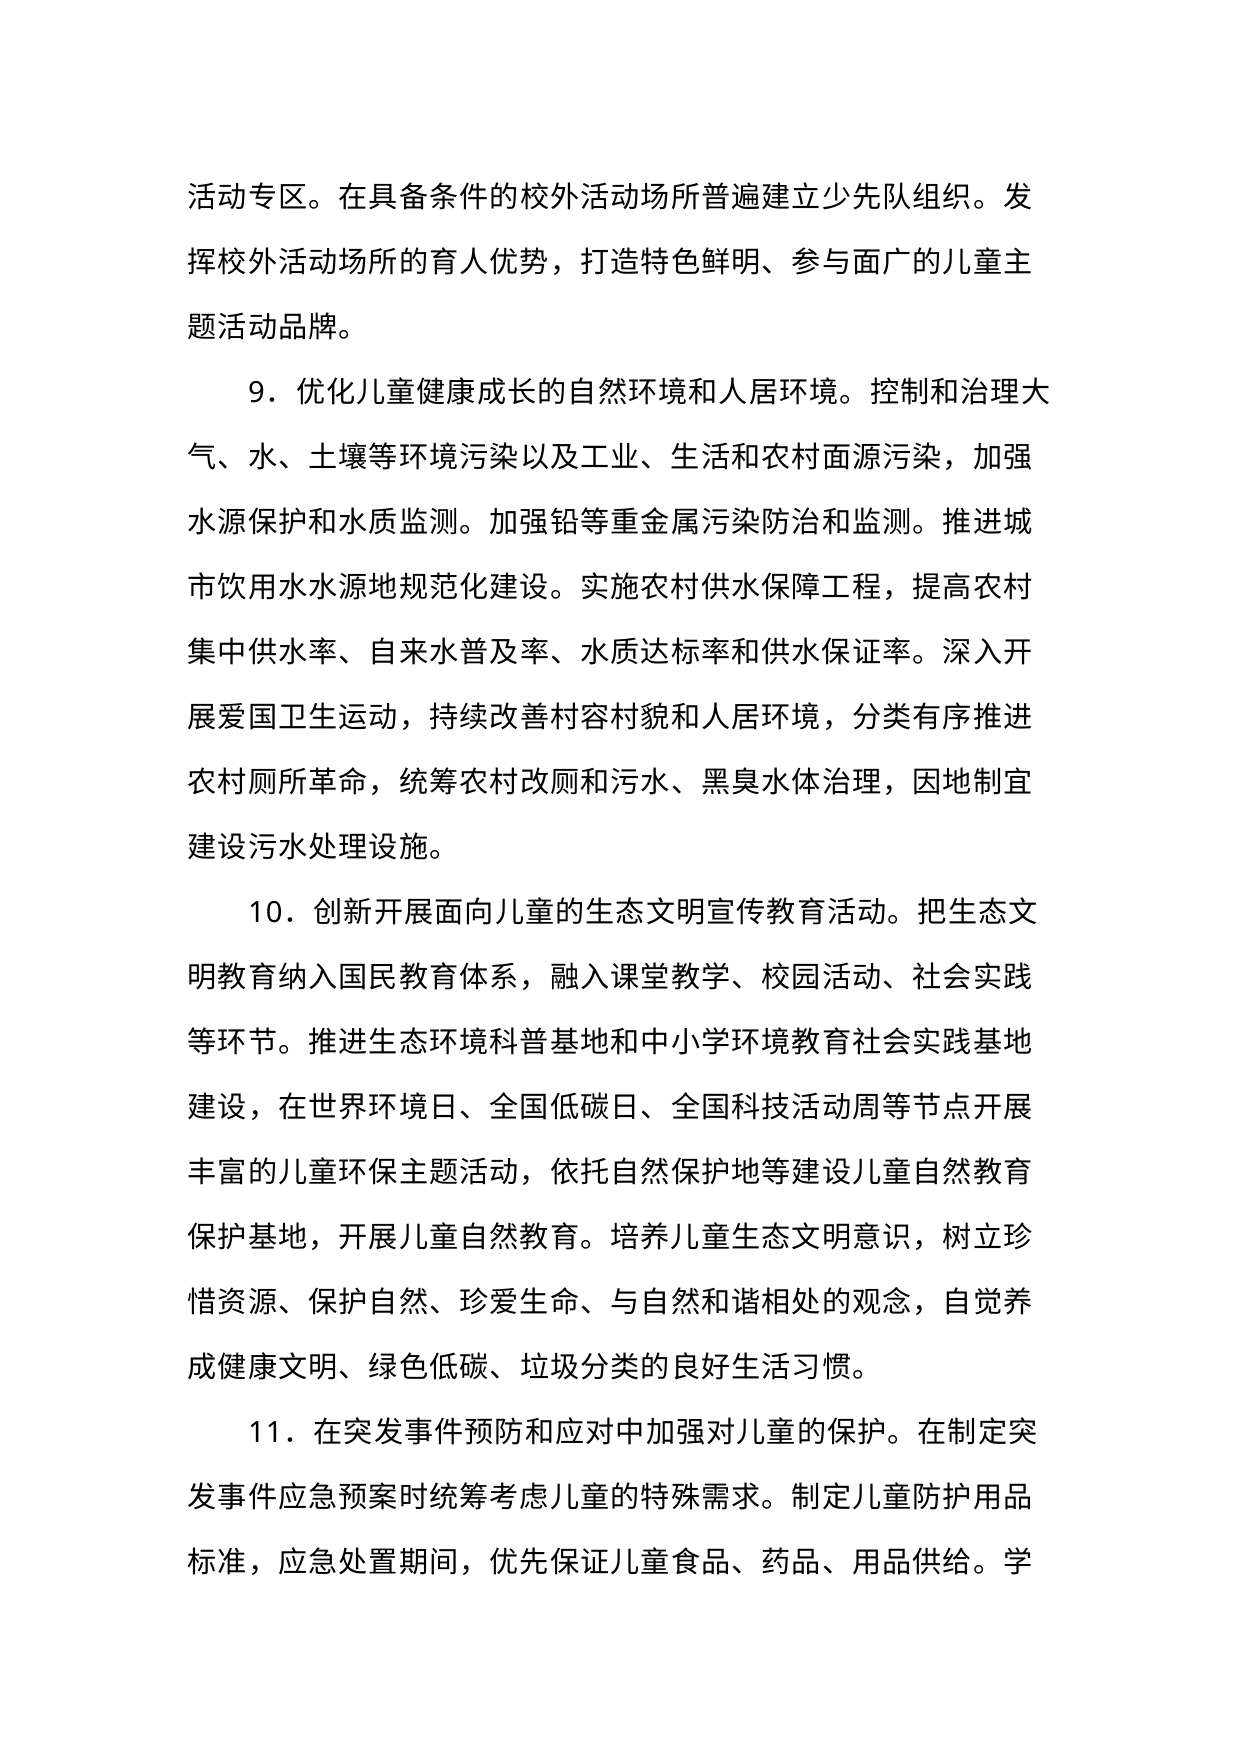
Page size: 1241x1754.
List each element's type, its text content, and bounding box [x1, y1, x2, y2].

text 10．创新开展面向儿童的生态文明宣传教育活动。把生态文明教育纳入国民教育体系，融入课堂教学、校园活动、社会实践等环节。推进生态环境科普基地和中小学环境教育社会实践基地建设，在世界环境日、全国低碳日、全国科技活动周等节点开展丰富的儿童环保主题活动，依托自然保护地等建设儿童自然教育保护基地，开展儿童自然教育。培养儿童生态文明意识，树立珍惜资源、保护自然、珍爱生命、与自然和谐相处的观念，自觉养成健康文明、绿色低碳、垃圾分类的良好生活习惯。 [187, 877, 1053, 1397]
text 9．优化儿童健康成长的自然环境和人居环境。控制和治理大气、水、土壤等环境污染以及工业、生活和农村面源污染，加强水源保护和水质监测。加强铅等重金属污染防治和监测。推进城市饮用水水源地规范化建设。实施农村供水保障工程，提高农村集中供水率、自来水普及率、水质达标率和供水保证率。深入开展爱国卫生运动，持续改善村容村貌和人居环境，分类有序推进农村厕所革命，统筹农村改厕和污水、黑臭水体治理，因地制宜建设污水处理设施。 [187, 357, 1053, 877]
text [187, 1397, 1053, 1592]
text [187, 162, 1053, 357]
